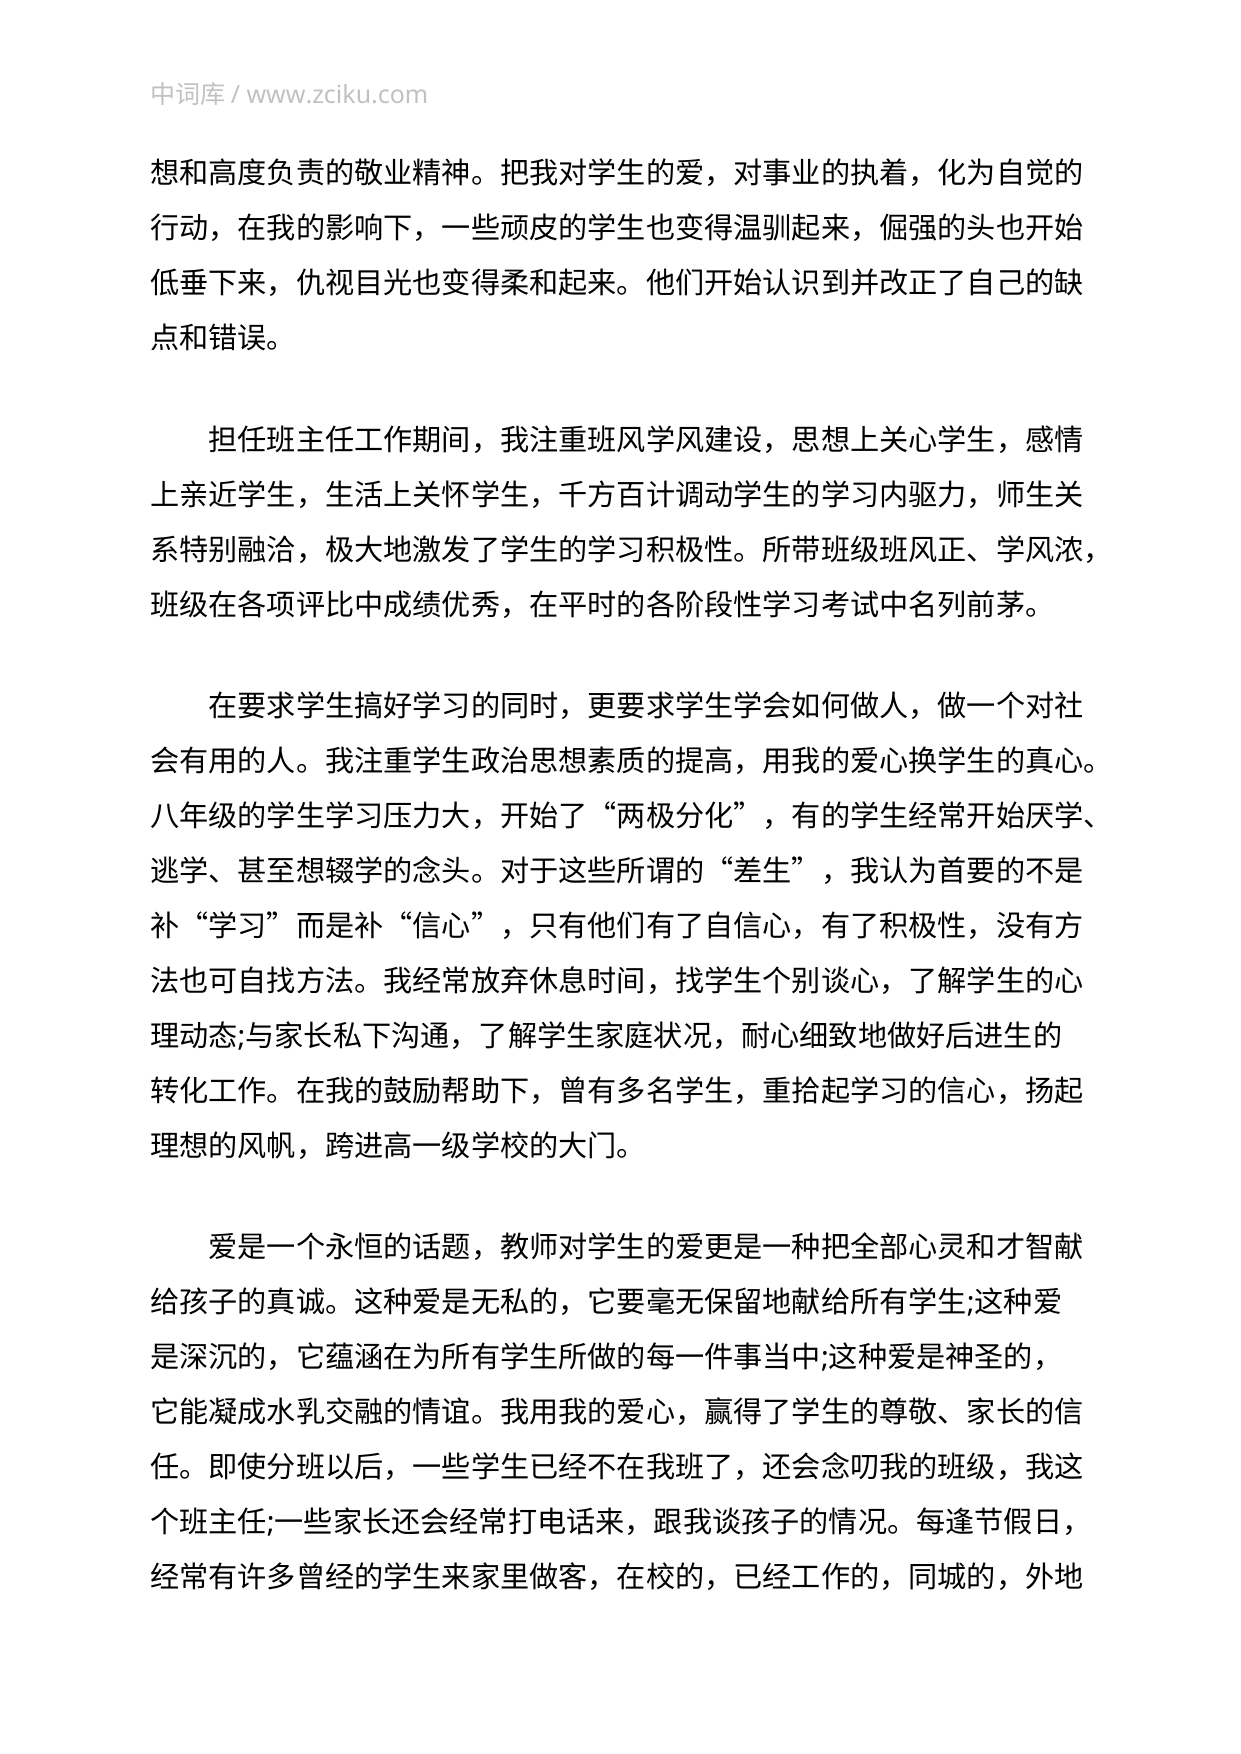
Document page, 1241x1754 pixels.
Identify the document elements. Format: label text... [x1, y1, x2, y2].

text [150, 1224, 1090, 1596]
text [150, 150, 1090, 357]
text 在要求学生搞好学习的同时，更要求学生学会如何做人，做一个对社会有用的人。我注重学生政治思想素质的提高，用我的爱心换学生的真心。八年级的学生学习压力大，开始了“两极分化”，有的学生经常开始厌学、逃学、甚至想辍学的念头。对于这些所谓的“差生”，我认为首要的不是补“学习”而是补“信心”，只有他们有了自信心，有了积极性，没有方法也可自找方法。我经常放弃休息时间，找学生个别谈心，了解学生的心理动态;与家长私下沟通，了解学生家庭状况，耐心细致地做好后进生的转化工作。在我的鼓励帮助下，曾有多名学生，重拾起学习的信心，扬起理想的风帆，跨进高一级学校的大门。 [150, 683, 1090, 1164]
text 担任班主任工作期间，我注重班风学风建设，思想上关心学生，感情上亲近学生，生活上关怀学生，千方百计调动学生的学习内驱力，师生关系特别融洽，极大地激发了学生的学习积极性。所带班级班风正、学风浓，班级在各项评比中成绩优秀，在平时的各阶段性学习考试中名列前茅。 [150, 416, 1090, 623]
